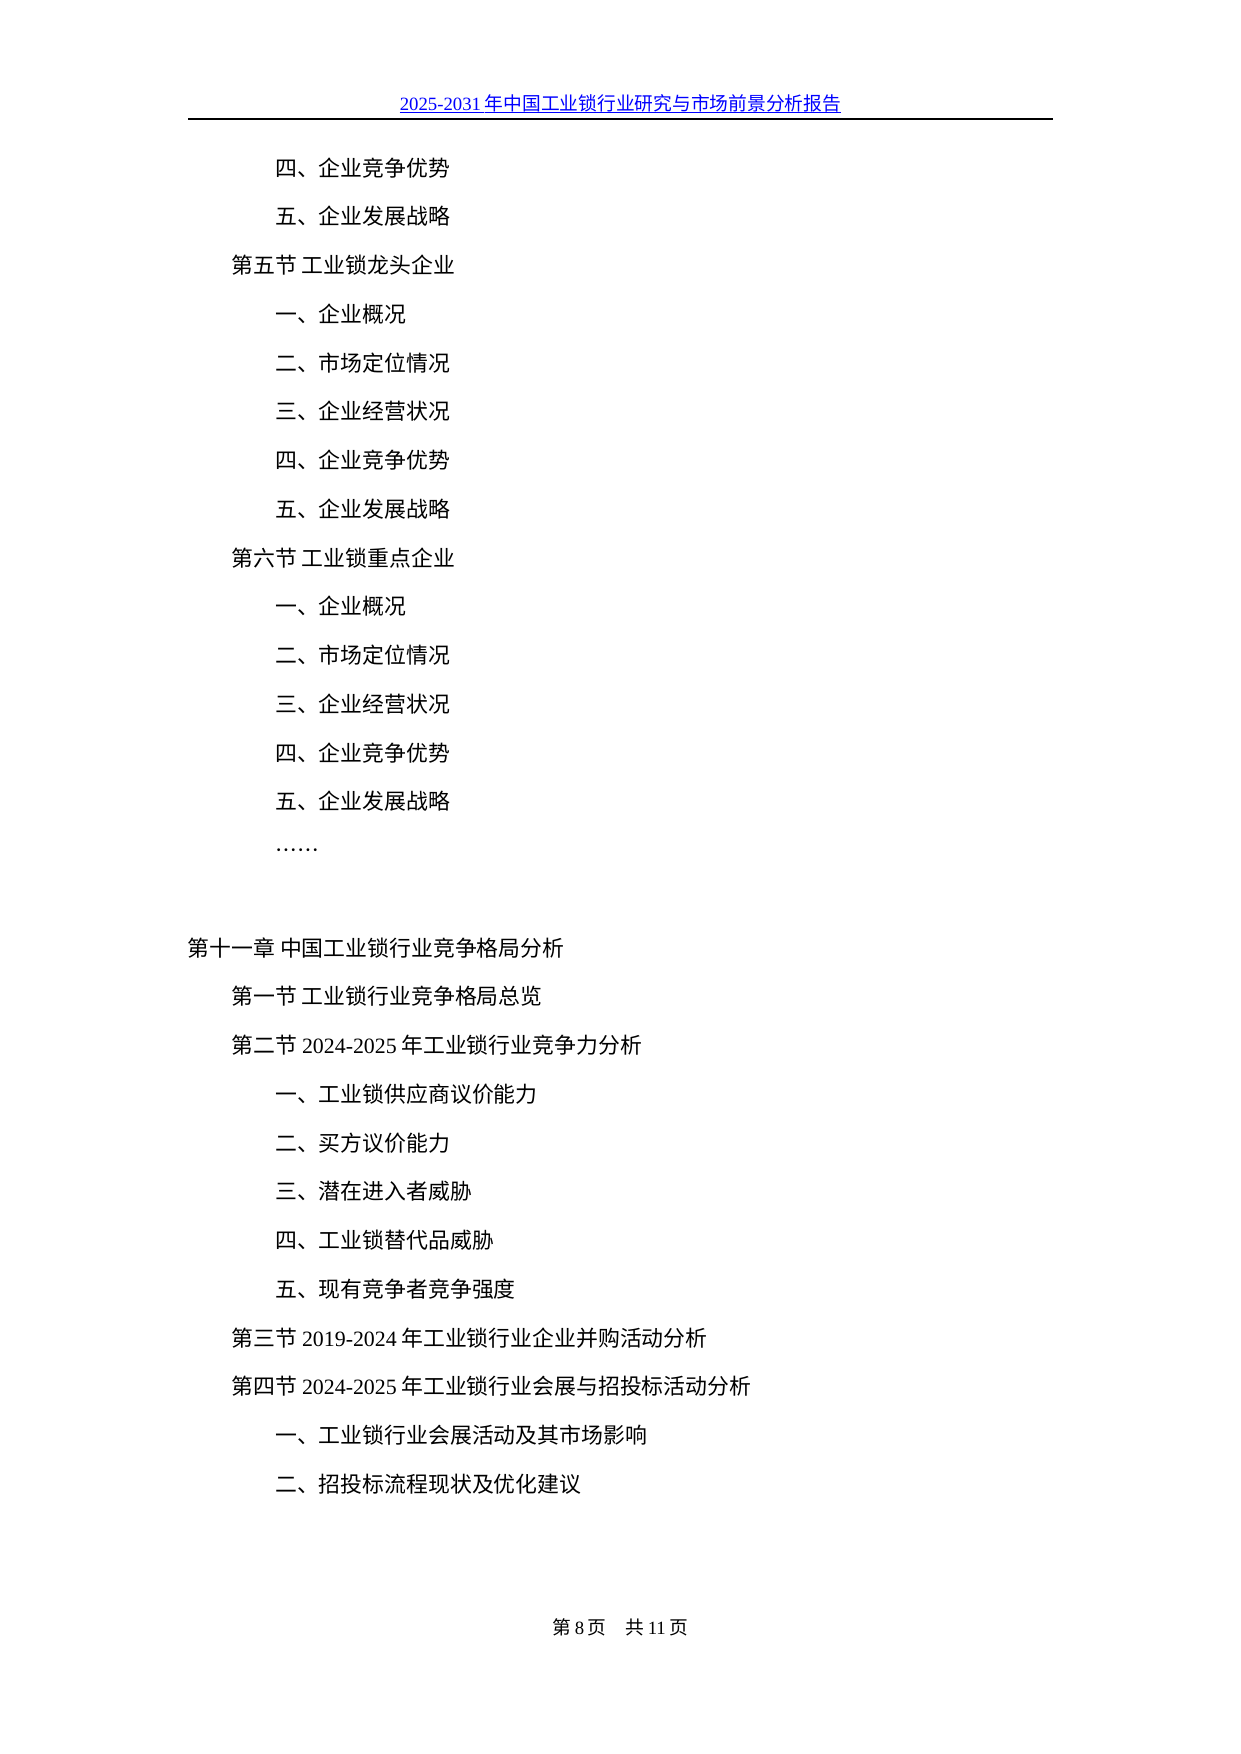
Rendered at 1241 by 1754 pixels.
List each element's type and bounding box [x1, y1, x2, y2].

text [187, 150, 1053, 1499]
